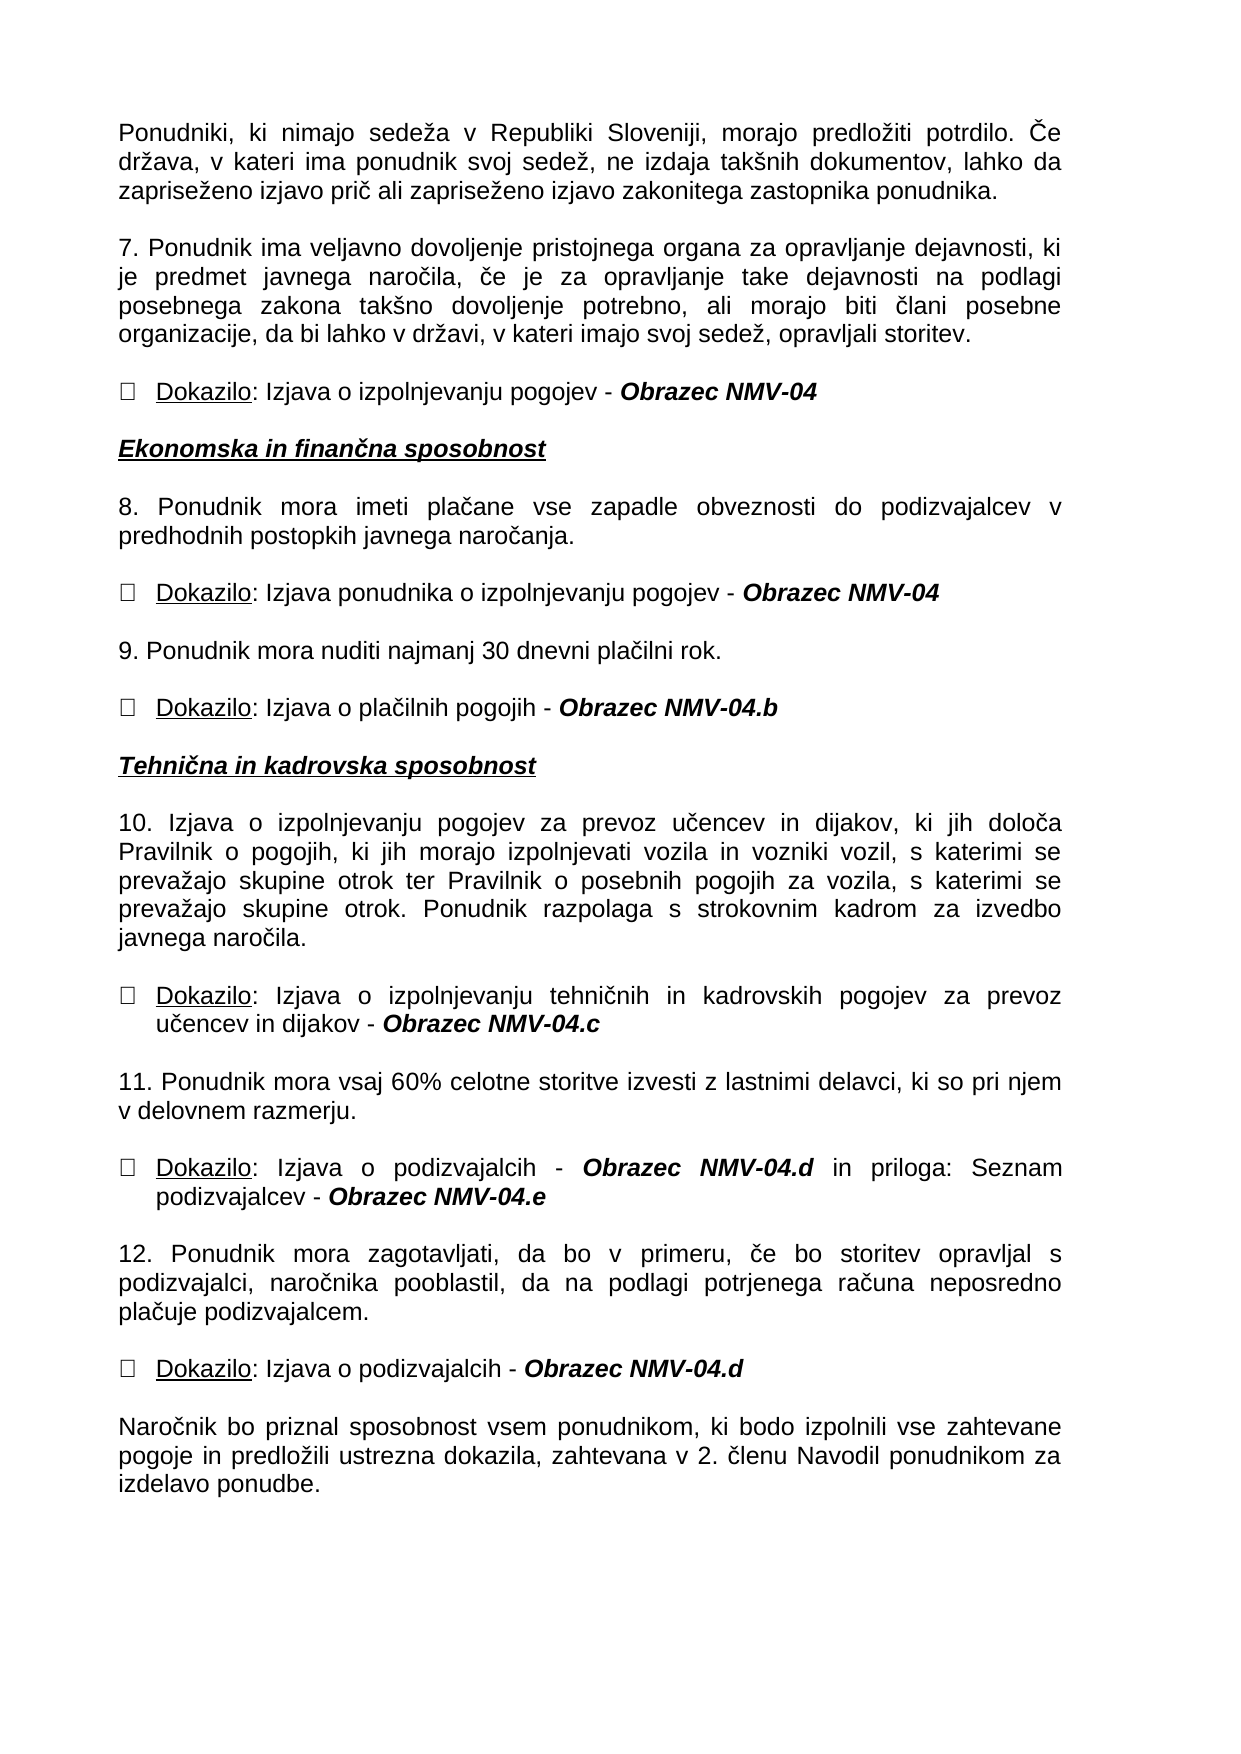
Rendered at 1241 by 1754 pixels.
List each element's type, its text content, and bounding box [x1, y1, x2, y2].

text Naročnik bo priznal sposobnost vsem ponudnikom, ki bodo izpolnili vse zahtevane pogoje in predložili ustrezna dokazila, zahtevana v 2. členu Navodil ponudnikom za izdelavo ponudbe. [118, 1412, 1063, 1498]
text 9. Ponudnik mora nuditi najmanj 30 dnevni plačilni rok. [118, 636, 1063, 664]
list Dokazilo: Izjava o izpolnjevanju tehničnih in kadrovskih pogojev za prevoz učencev in dijakov - Obrazec NMV-04.c [118, 981, 1063, 1038]
text 10. Izjava o izpolnjevanju pogojev za prevoz učencev in dijakov, ki jih določa Pravilnik o pogojih, ki jih morajo izpolnjevati vozila in vozniki vozil, s katerimi se prevažajo skupine otrok ter Pravilnik o posebnih pogojih za vozila, s katerimi se prevažajo skupine otrok. Ponudnik razpolaga s strokovnim kadrom za izvedbo javnega naročila. [118, 808, 1063, 952]
text 11. Ponudnik mora vsaj 60% celotne storitve izvesti z lastnimi delavci, ki so pri njem v delovnem razmerju. [118, 1067, 1063, 1124]
list Dokazilo: Izjava o izpolnjevanju pogojev - Obrazec NMV-04 [118, 377, 1063, 406]
text Ekonomska in finančna sposobnost [118, 434, 1063, 463]
text 12. Ponudnik mora zagotavljati, da bo v primeru, če bo storitev opravljal s podizvajalci, naročnika pooblastil, da na podlagi potrjenega računa neposredno plačuje podizvajalcem. [118, 1239, 1063, 1326]
list Dokazilo: Izjava ponudnika o izpolnjevanju pogojev - Obrazec NMV-04 [118, 578, 1063, 607]
list Dokazilo: Izjava o plačilnih pogojih - Obrazec NMV-04.b [118, 693, 1063, 722]
text 7. Ponudnik ima veljavno dovoljenje pristojnega organa za opravljanje dejavnosti, ki je predmet javnega naročila, če je za opravljanje take dejavnosti na podlagi posebnega zakona takšno dovoljenje potrebno, ali morajo biti člani posebne organizacije, da bi lahko v državi, v kateri imajo svoj sedež, opravljali storitev. [118, 233, 1063, 348]
text Tehnična in kadrovska sposobnost [118, 751, 1063, 779]
title 8. Ponudnik mora imeti plačane vse zapadle obveznosti do podizvajalcev v predhodnih postopkih javnega naročanja. [118, 492, 1063, 549]
list Dokazilo: Izjava o podizvajalcih - Obrazec NMV-04.d in priloga: Seznam podizvajalcev - Obrazec NMV-04.e [118, 1153, 1063, 1211]
text Ponudniki, ki nimajo sedeža v Republiki Sloveniji, morajo predložiti potrdilo. Če država, v kateri ima ponudnik svoj sedež, ne izdaja takšnih dokumentov, lahko da zapriseženo izjavo prič ali zapriseženo izjavo zakonitega zastopnika ponudnika. [118, 118, 1063, 204]
list Dokazilo: Izjava o podizvajalcih - Obrazec NMV-04.d [118, 1354, 1063, 1383]
